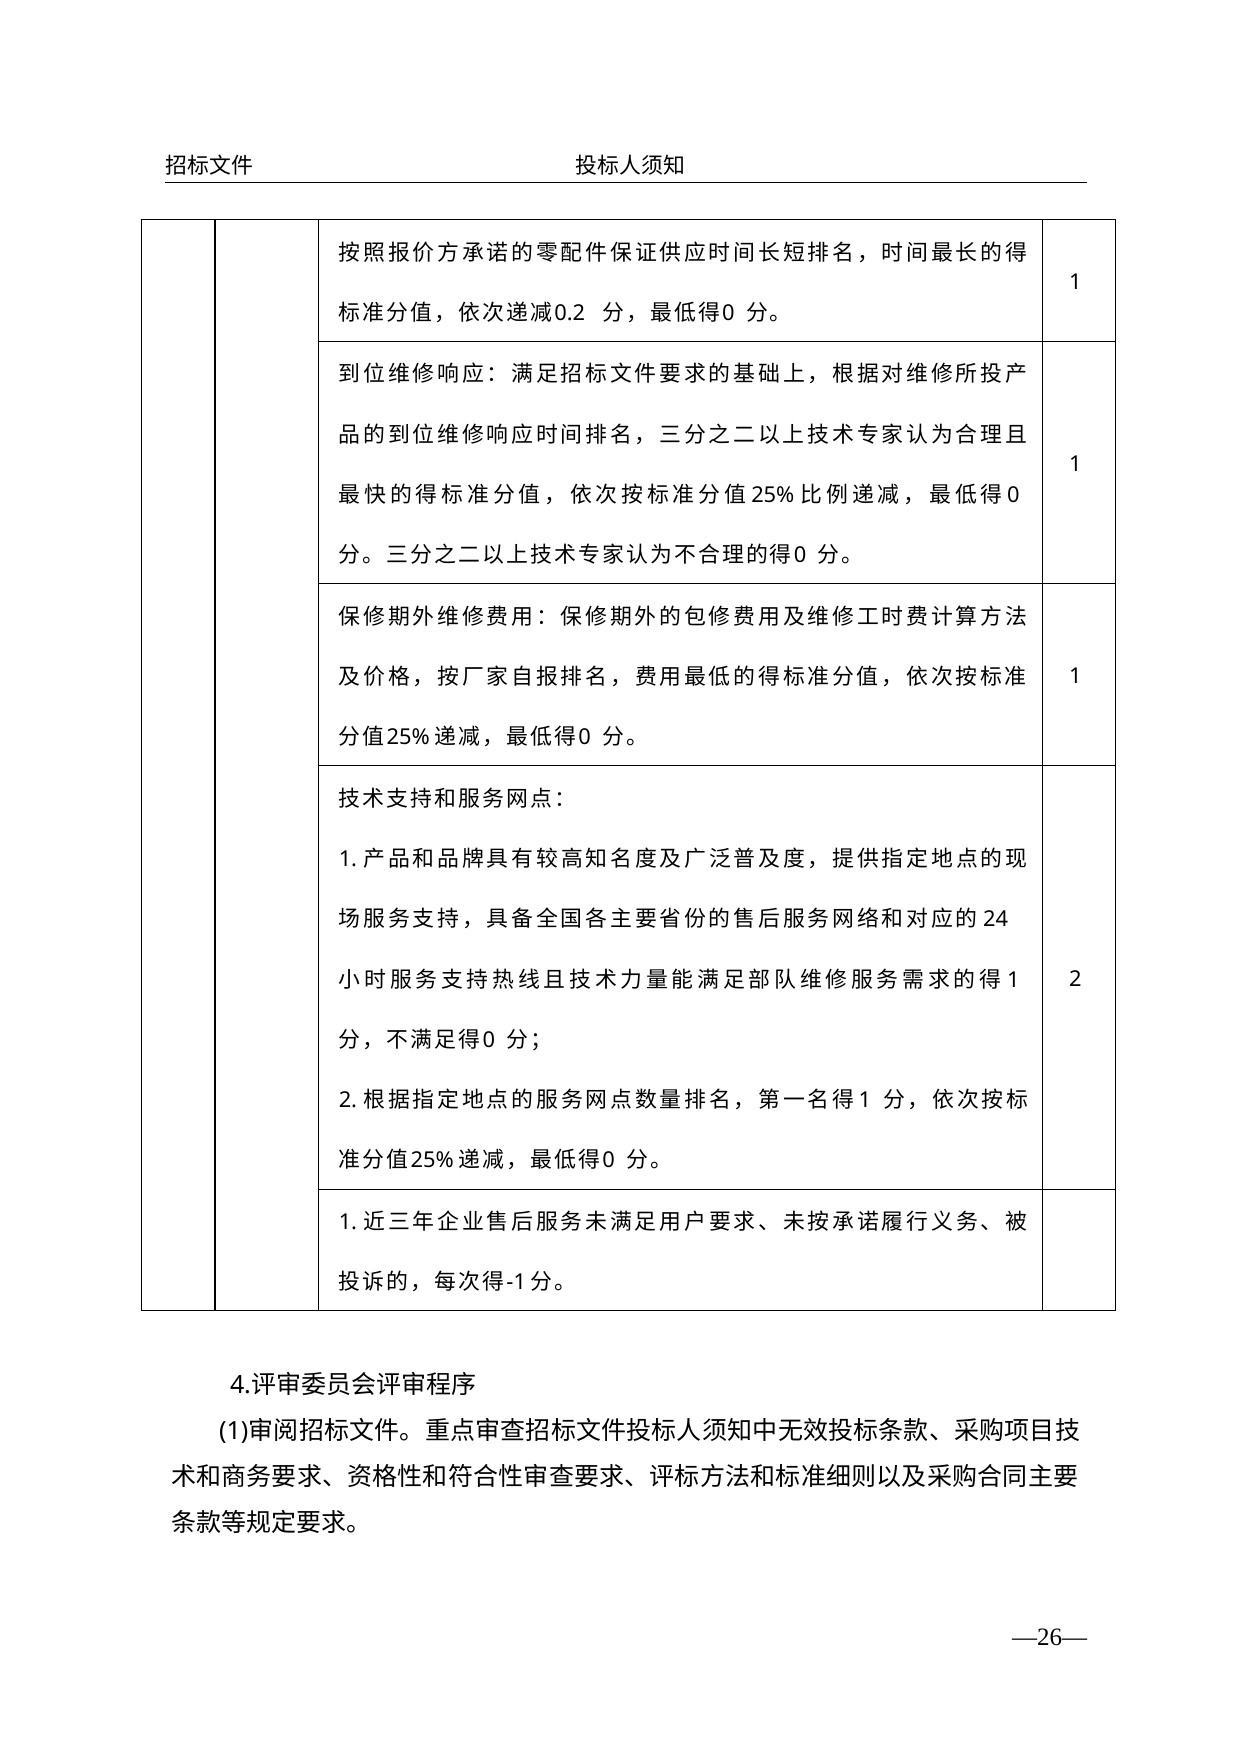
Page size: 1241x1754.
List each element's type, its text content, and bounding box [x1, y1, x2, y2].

table_cell 保修期外维修费用：保修期外的包修费用及维修工时费计算方法及价格，按厂家自报排名，费用最低的得标准分值，依次按标准分值25%递减，最低得0分。 [319, 584, 1042, 765]
text (1)审阅招标文件。重点审查招标文件投标人须知中无效投标条款、采购项目技术和商务要求、资格性和符合性审查要求、评标方法和标准细则以及采购合同主要条款等规定要求。 [171, 1403, 1081, 1540]
table_cell 2 [1043, 766, 1115, 1188]
table_cell 按照报价方承诺的零配件保证供应时间长短排名，时间最长的得标准分值，依次递减0.2分，最低得0分。 [319, 220, 1042, 341]
table_cell 1 [1043, 584, 1115, 765]
text 4.评审委员会评审程序 [171, 1357, 1081, 1403]
table_cell 1 [1043, 342, 1115, 583]
table_cell 1.近三年企业售后服务未满足用户要求、未按承诺履行义务、被投诉的，每次得-1分。 [319, 1190, 1042, 1310]
table_cell 1 [1043, 220, 1115, 341]
table_cell [1043, 1190, 1115, 1310]
table_cell 到位维修响应：满足招标文件要求的基础上，根据对维修所投产品的到位维修响应时间排名，三分之二以上技术专家认为合理且最快的得标准分值，依次按标准分值25%比例递减，最低得0分。三分之二以上技术专家认为不合理的得0分。 [319, 342, 1042, 583]
table_cell 技术支持和服务网点： 1.产品和品牌具有较高知名度及广泛普及度，提供指定地点的现场服务支持，具备全国各主要省份的售后服务网络和对应的24小时服务支持热线且技术力量能满足部队维修服务需求的得1分，不满足得0分； 2.根据指定地点的服务网点数量排名，第一名得1分，依次按标准分值25%递减，最低得0分。 [319, 766, 1042, 1188]
